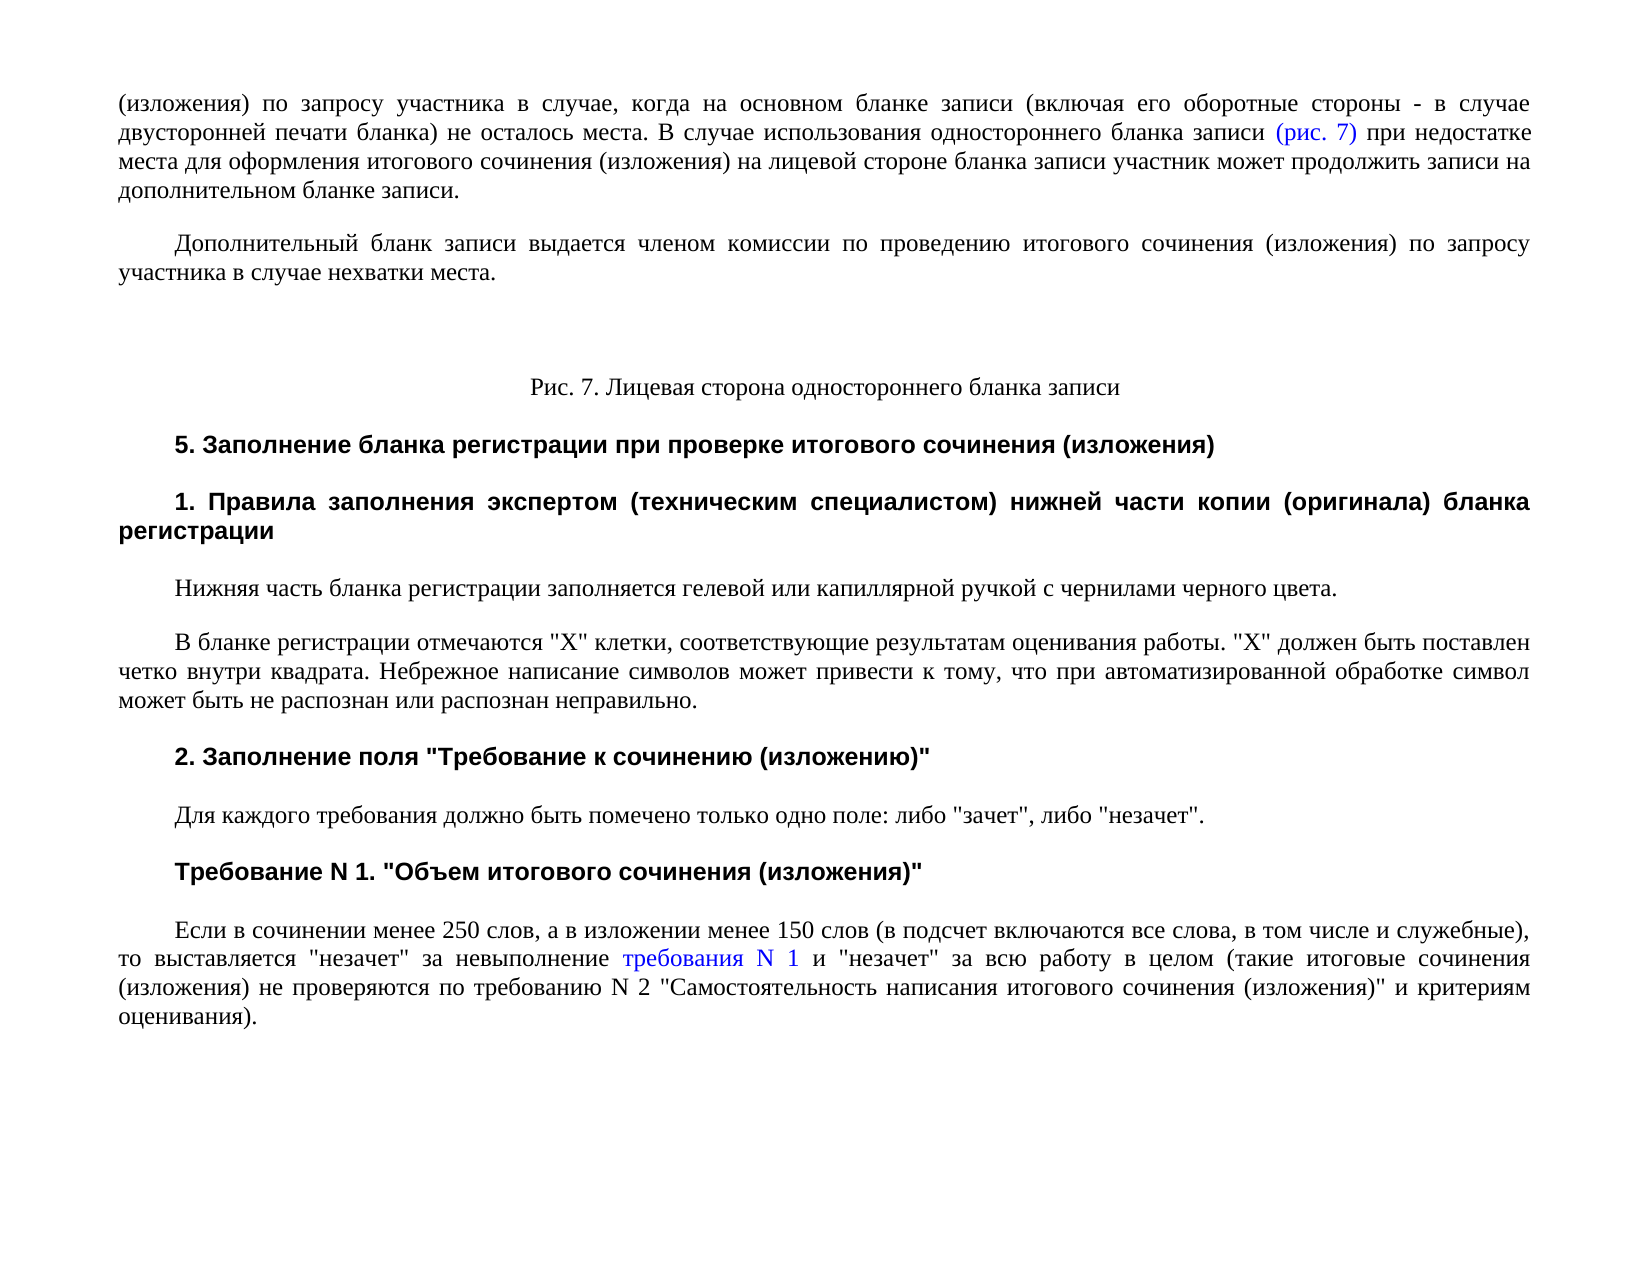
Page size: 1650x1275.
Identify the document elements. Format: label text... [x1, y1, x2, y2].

text В бланке регистрации отмечаются "X" клетки, соответствующие результатам оценивания работы. "X" должен быть поставлен четко внутри квадрата. Небрежное написание символов может привести к тому, что при автоматизированной обработке символ может быть не распознан или распознан неправильно. [118, 627, 1532, 713]
text 2. Заполнение поля "Требование к сочинению (изложению)" [118, 742, 1532, 771]
text 1. Правила заполнения экспертом (техническим специалистом) нижней части копии (оригинала) бланка регистрации [118, 487, 1532, 545]
text Нижняя часть бланка регистрации заполняется гелевой или капиллярной ручкой с чернилами черного цвета. [118, 573, 1532, 602]
text 5. Заполнение бланка регистрации при проверке итогового сочинения (изложения) [118, 430, 1532, 458]
text Дополнительный бланк записи выдается членом комиссии по проведению итогового сочинения (изложения) по запросу участника в случае нехватки места. [118, 228, 1532, 286]
text Для каждого требования должно быть помечено только одно поле: либо "зачет", либо "незачет". [118, 800, 1532, 828]
text Требование N 1. "Объем итогового сочинения (изложения)" [118, 857, 1532, 886]
text Рис. 7. Лицевая сторона одностороннего бланка записи [118, 372, 1532, 401]
text Если в сочинении менее 250 слов, а в изложении менее 150 слов (в подсчет включаются все слова, в том числе и служебные), то выставляется "незачет" за невыполнение требования N 1 и "незачет" за всю работу в целом (такие итоговые сочинения (изложения) не проверяются по требованию N 2 "Самостоятельность написания итогового сочинения (изложения)" и критериям оценивания). [118, 915, 1532, 1030]
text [118, 88, 1532, 203]
